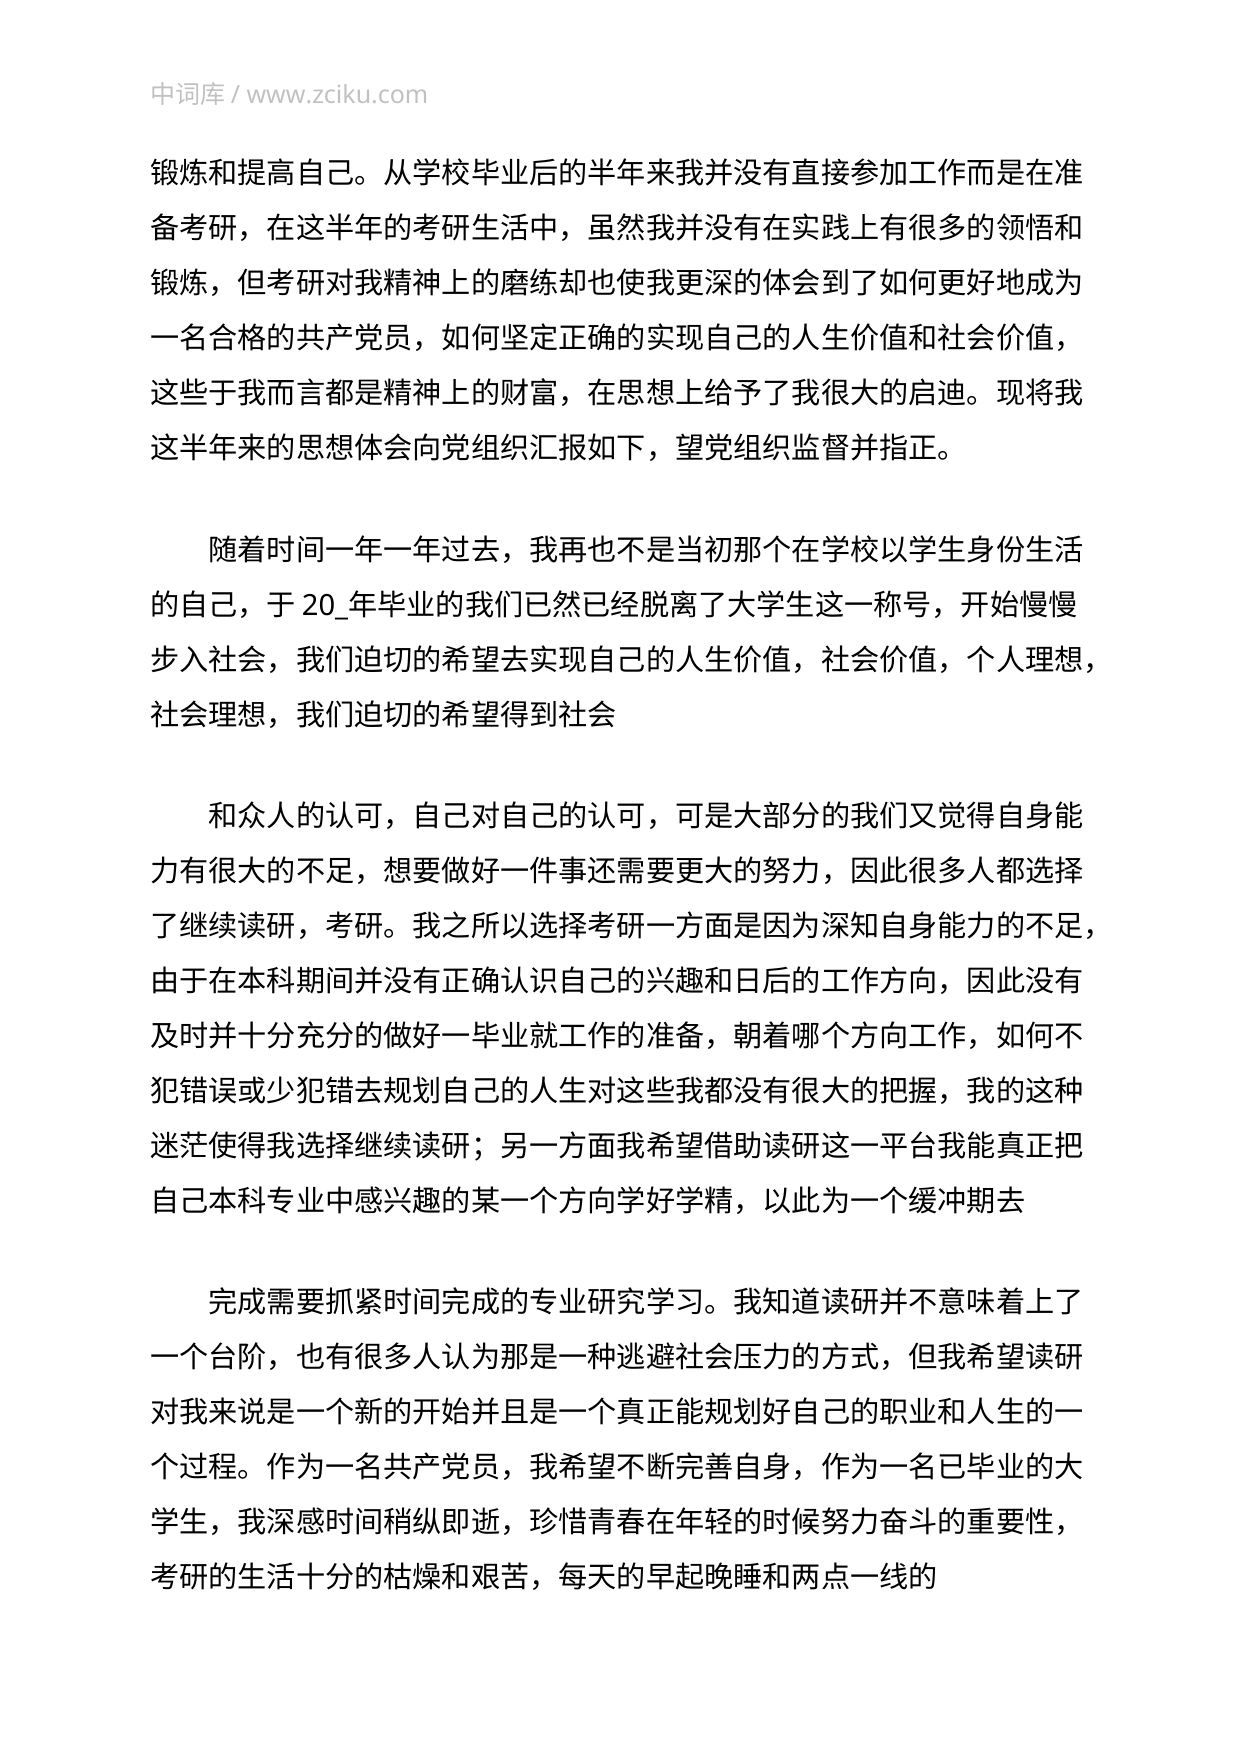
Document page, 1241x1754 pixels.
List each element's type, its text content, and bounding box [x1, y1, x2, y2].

text 完成需要抓紧时间完成的专业研究学习。我知道读研并不意味着上了一个台阶，也有很多人认为那是一种逃避社会压力的方式，但我希望读研对我来说是一个新的开始并且是一个真正能规划好自己的职业和人生的一个过程。作为一名共产党员，我希望不断完善自身，作为一名已毕业的大学生，我深感时间稍纵即逝，珍惜青春在年轻的时候努力奋斗的重要性，考研的生活十分的枯燥和艰苦，每天的早起晚睡和两点一线的 [150, 1279, 1090, 1596]
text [150, 150, 1090, 467]
text 随着时间一年一年过去，我再也不是当初那个在学校以学生身份生活的自己，于20_年毕业的我们已然已经脱离了大学生这一称号，开始慢慢步入社会，我们迫切的希望去实现自己的人生价值，社会价值，个人理想，社会理想，我们迫切的希望得到社会 [150, 526, 1090, 733]
text 和众人的认可，自己对自己的认可，可是大部分的我们又觉得自身能力有很大的不足，想要做好一件事还需要更大的努力，因此很多人都选择了继续读研，考研。我之所以选择考研一方面是因为深知自身能力的不足，由于在本科期间并没有正确认识自己的兴趣和日后的工作方向，因此没有及时并十分充分的做好一毕业就工作的准备，朝着哪个方向工作，如何不犯错误或少犯错去规划自己的人生对这些我都没有很大的把握，我的这种迷茫使得我选择继续读研；另一方面我希望借助读研这一平台我能真正把自己本科专业中感兴趣的某一个方向学好学精，以此为一个缓冲期去 [150, 793, 1090, 1219]
